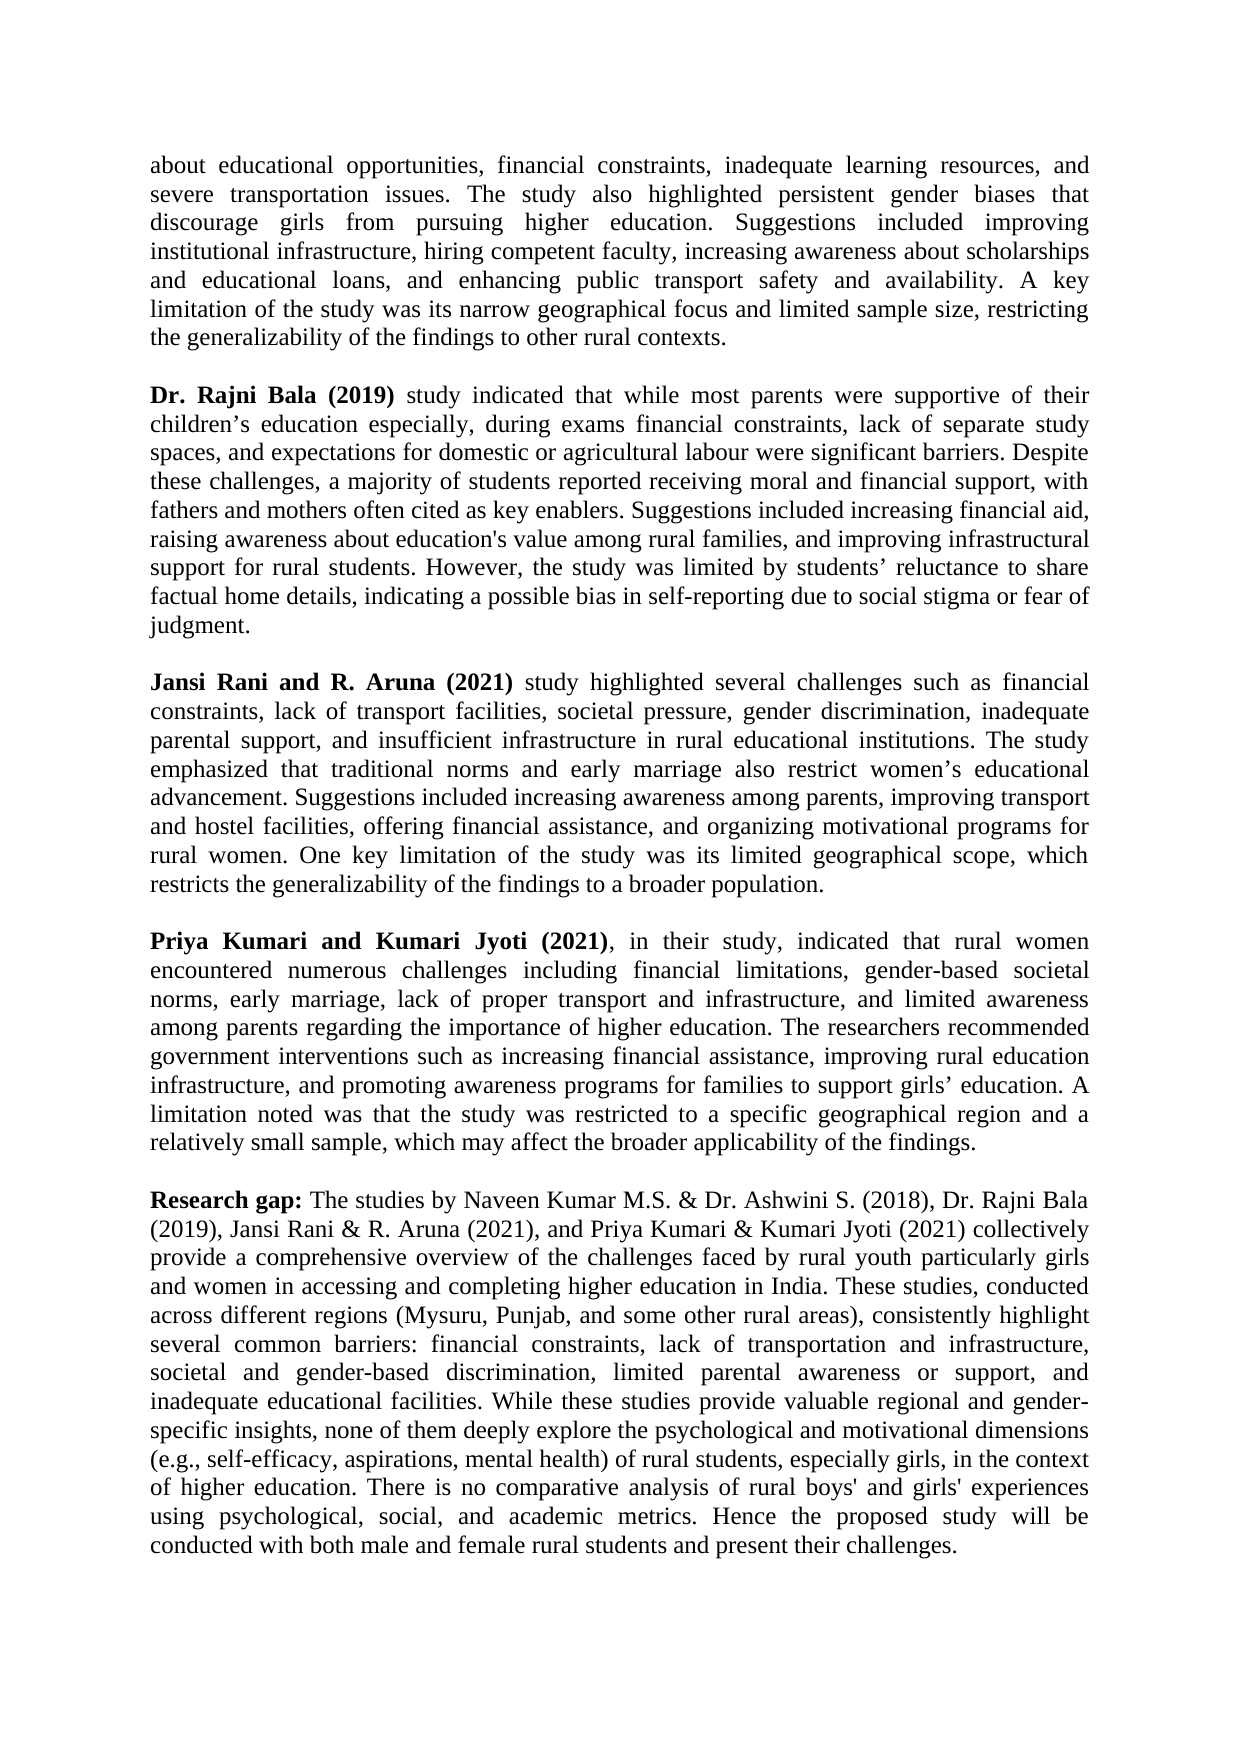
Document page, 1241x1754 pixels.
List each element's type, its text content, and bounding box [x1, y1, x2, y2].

text Priya Kumari and Kumari Jyoti (2021), in their study, indicated that rural women encountered numerous challenges including financial limitations, gender-based societal norms, early marriage, lack of proper transport and infrastructure, and limited awareness among parents regarding the importance of higher education. The researchers recommended government interventions such as increasing financial assistance, improving rural education infrastructure, and promoting awareness programs for families to support girls’ education. A limitation noted was that the study was restricted to a specific geographical region and a relatively small sample, which may affect the broader applicability of the findings. [150, 926, 1090, 1156]
text Research gap: The studies by Naveen Kumar M.S. & Dr. Ashwini S. (2018), Dr. Rajni Bala (2019), Jansi Rani & R. Aruna (2021), and Priya Kumari & Kumari Jyoti (2021) collectively provide a comprehensive overview of the challenges faced by rural youth particularly girls and women in accessing and completing higher education in India. These studies, conducted across different regions (Mysuru, Punjab, and some other rural areas), consistently highlight several common barriers: financial constraints, lack of transportation and infrastructure, societal and gender-based discrimination, limited parental awareness or support, and inadequate educational facilities. While these studies provide valuable regional and gender-specific insights, none of them deeply explore the psychological and motivational dimensions (e.g., self-efficacy, aspirations, mental health) of rural students, especially girls, in the context of higher education. There is no comparative analysis of rural boys' and girls' experiences using psychological, social, and academic metrics. Hence the proposed study will be conducted with both male and female rural students and present their challenges. [150, 1185, 1090, 1559]
text Dr. Rajni Bala (2019) study indicated that while most parents were supportive of their children’s education especially, during exams financial constraints, lack of separate study spaces, and expectations for domestic or agricultural labour were significant barriers. Despite these challenges, a majority of students reported receiving moral and financial support, with fathers and mothers often cited as key enablers. Suggestions included increasing financial aid, raising awareness about education's value among rural families, and improving infrastructural support for rural students. However, the study was limited by students’ reluctance to share factual home details, indicating a possible bias in self-reporting due to social stigma or fear of judgment. [150, 380, 1090, 639]
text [150, 150, 1090, 351]
text Jansi Rani and R. Aruna (2021) study highlighted several challenges such as financial constraints, lack of transport facilities, societal pressure, gender discrimination, inadequate parental support, and insufficient infrastructure in rural educational institutions. The study emphasized that traditional norms and early marriage also restrict women’s educational advancement. Suggestions included increasing awareness among parents, improving transport and hostel facilities, offering financial assistance, and organizing motivational programs for rural women. One key limitation of the study was its limited geographical scope, which restricts the generalizability of the findings to a broader population. [150, 667, 1090, 897]
